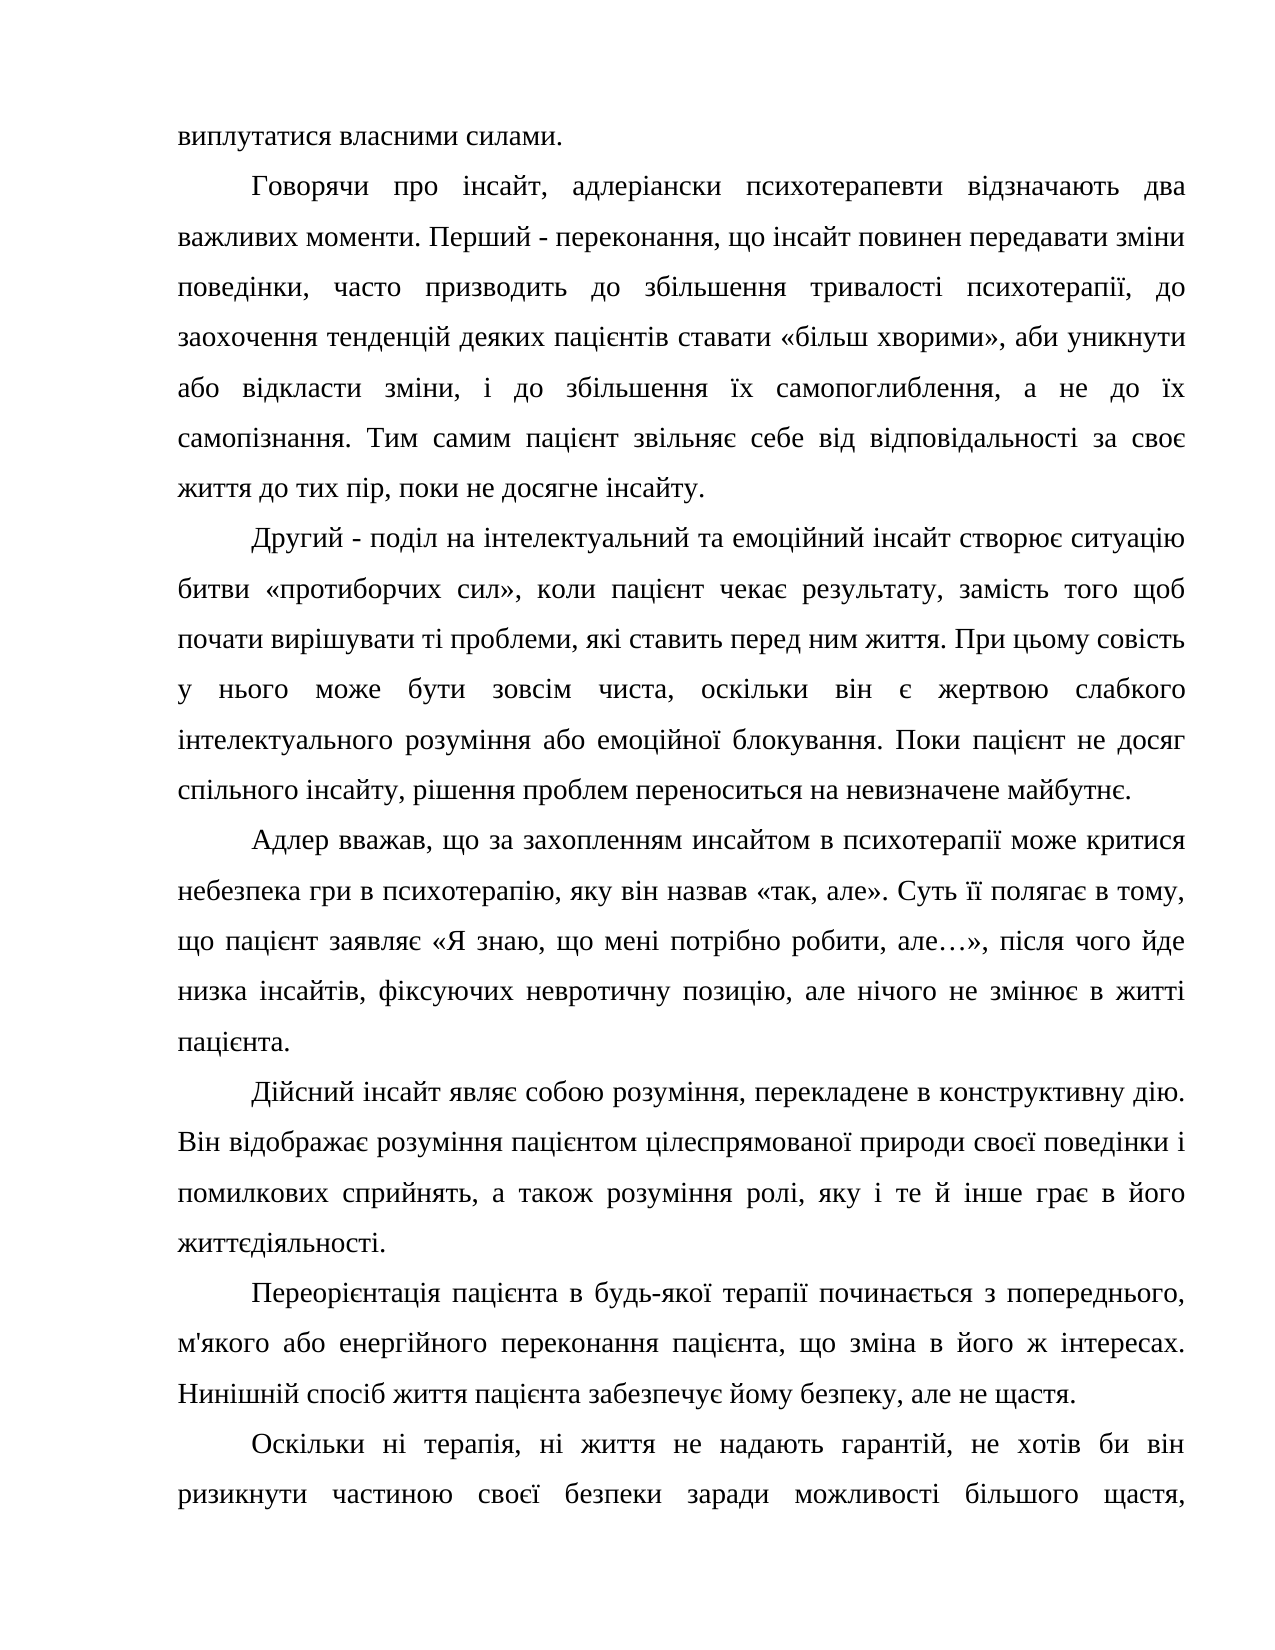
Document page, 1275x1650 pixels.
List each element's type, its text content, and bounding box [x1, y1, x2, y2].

text Переорієнтація пацієнта в будь-якої терапії починається з попереднього, м'якого або енергійного переконання пацієнта, що зміна в його ж інтересах. Нинішній спосіб життя пацієнта забезпечує йому безпеку, але не щастя. [177, 1275, 1186, 1409]
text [177, 118, 1186, 152]
text Другий - поділ на інтелектуальний та емоційний інсайт створює ситуацію битви «протиборчих сил», коли пацієнт чекає результату, замість того щоб почати вирішувати ті проблеми, які ставить перед ним життя. При цьому совість у нього може бути зовсім чиста, оскільки він є жертвою слабкого інтелектуального розуміння або емоційної блокування. Поки пацієнт не досяг спільного інсайту, рішення проблем переноситься на невизначене майбутнє. [177, 521, 1186, 806]
text Говорячи про інсайт, адлеріански психотерапевти відзначають два важливих моменти. Перший - переконання, що інсайт повинен передавати зміни поведінки, часто призводить до збільшення тривалості психотерапії, до заохочення тенденцій деяких пацієнтів ставати «більш хворими», аби уникнути або відкласти зміни, і до збільшення їх самопоглиблення, а не до їх самопізнання. Тим самим пацієнт звільняє себе від відповідальності за своє життя до тих пір, поки не досягне інсайту. [177, 168, 1186, 504]
text Дійсний інсайт являє собою розуміння, перекладене в конструктивну дію. Він відображає розуміння пацієнтом цілеспрямованої природи своєї поведінки і помилкових сприйнять, а також розуміння ролі, яку і те й інше грає в його життєдіяльності. [177, 1074, 1186, 1258]
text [177, 1426, 1186, 1510]
text Адлер вважав, що за захопленням инсайтом в психотерапії може критися небезпека гри в психотерапію, яку він назвав «так, але». Суть її полягає в тому, що пацієнт заявляє «Я знаю, що мені потрібно робити, але…», після чого йде низка інсайтів, фіксуючих невротичну позицію, але нічого не змінює в житті пацієнта. [177, 822, 1186, 1057]
